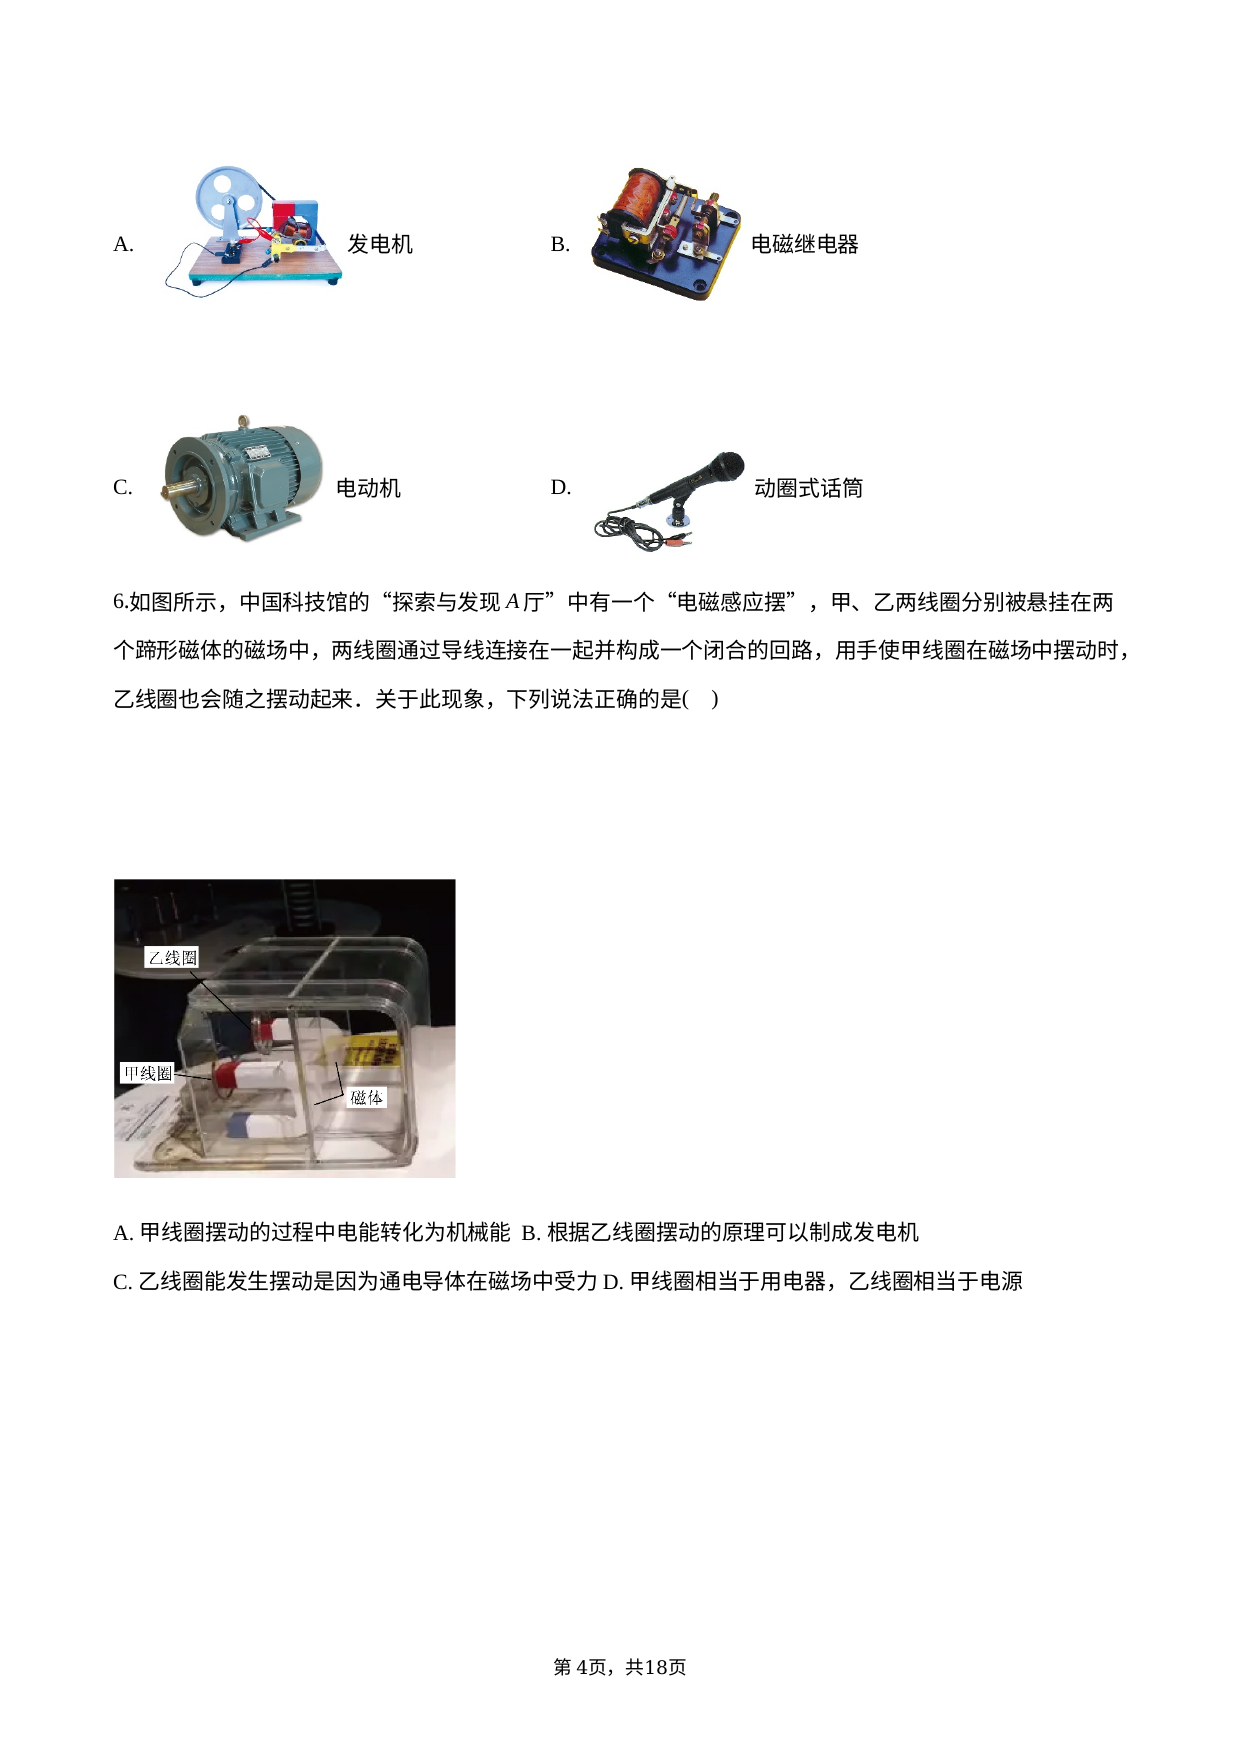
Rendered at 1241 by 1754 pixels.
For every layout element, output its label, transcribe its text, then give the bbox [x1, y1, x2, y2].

picture [581, 165, 750, 303]
picture [112, 876, 457, 1179]
picture [149, 405, 336, 559]
text A. 发电机 B. 电磁继电器 C. 电动机 D. 动圈式话筒 [113, 162, 1127, 568]
picture [161, 162, 348, 303]
text 6.如图所示，中国科技馆的“探索与发现A厅”中有一个“电磁感应摆”，甲、乙两线圈分别被悬挂在两个蹄形磁体的磁场中，两线圈通过导线连接在一起并构成一个闭合的回路，用手使甲线圈在磁场中摆动时，乙线圈也会随之摆动起来．关于此现象，下列说法正确的是( ) [113, 584, 1127, 1202]
text A. 甲线圈摆动的过程中电能转化为机械能 B. 根据乙线圈摆动的原理可以制成发电机 C. 乙线圈能发生摆动是因为通电导体在磁场中受力 D. 甲线圈相当于用电器，乙线圈相当于电源 [113, 1215, 1127, 1296]
picture [582, 443, 755, 559]
